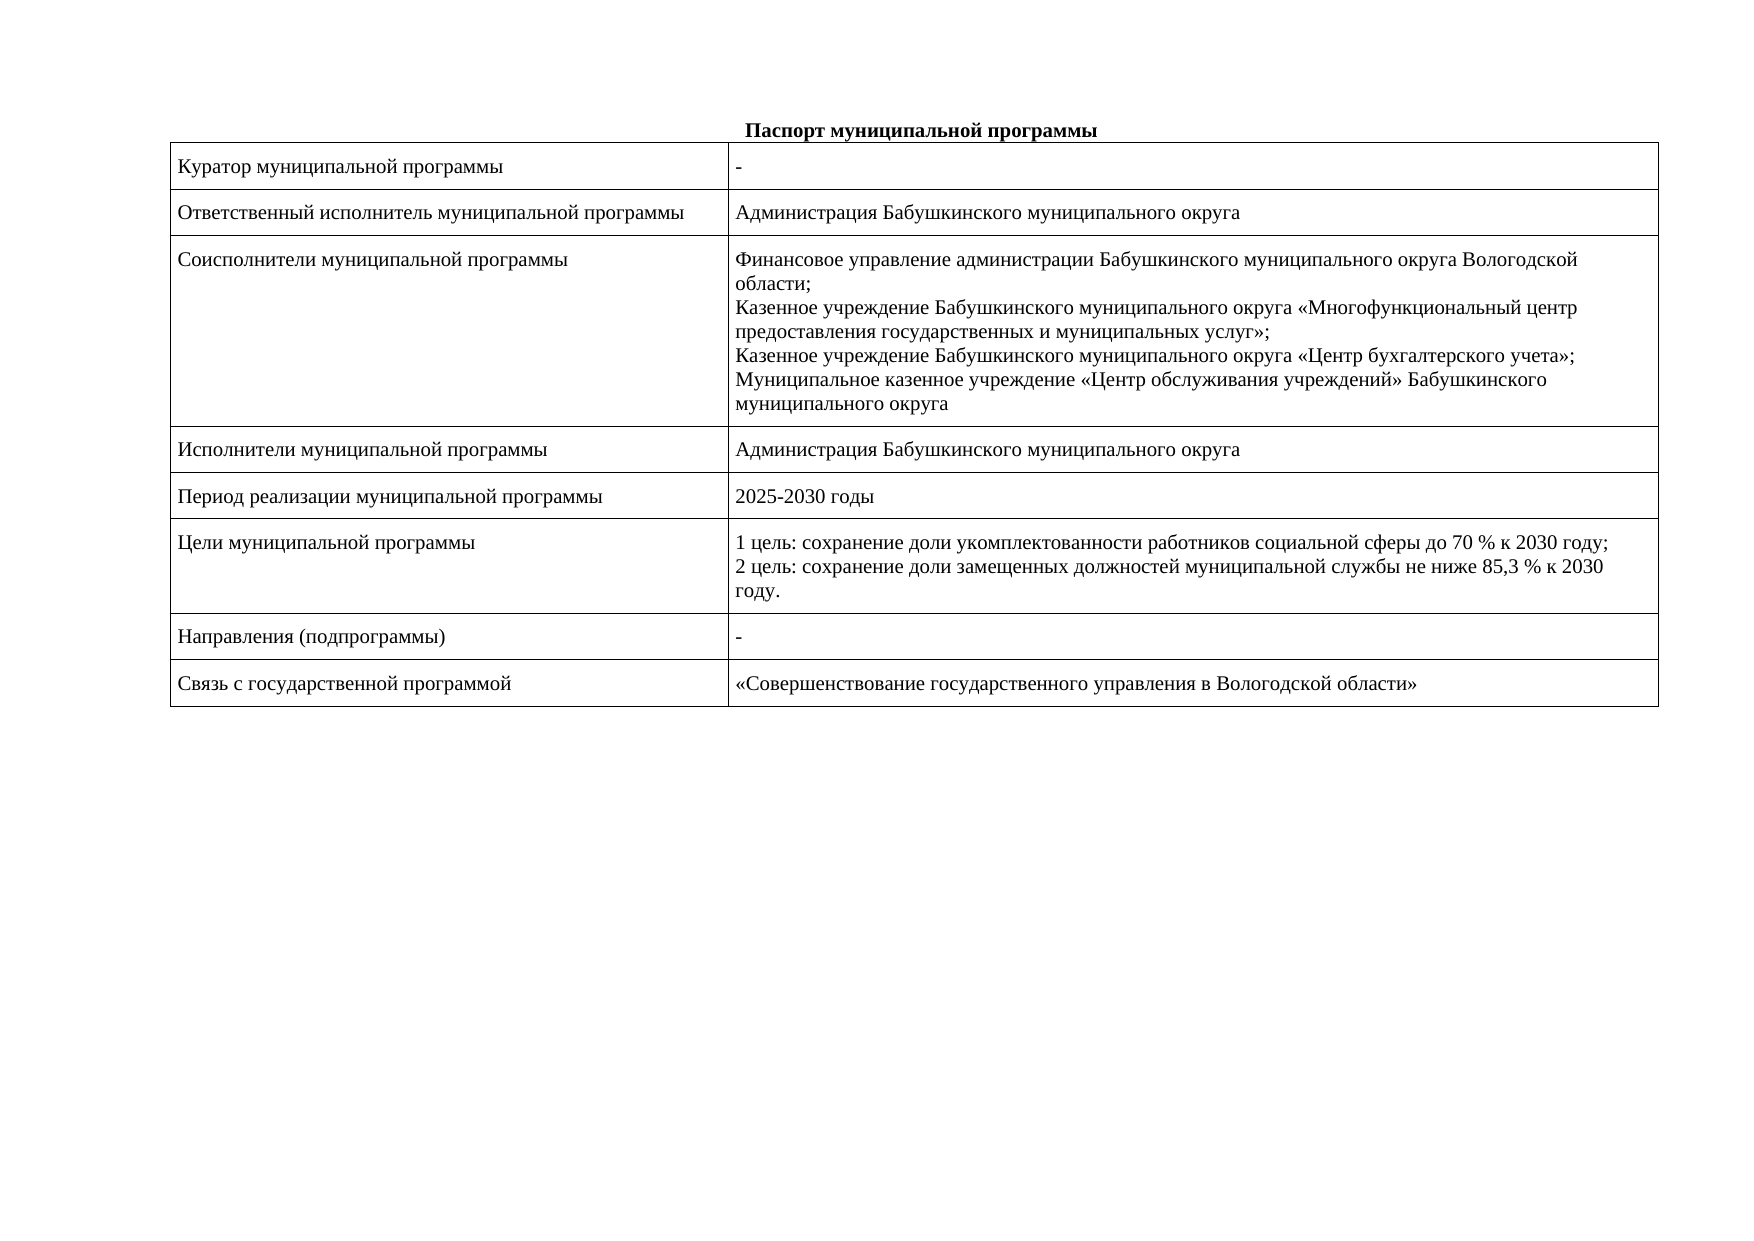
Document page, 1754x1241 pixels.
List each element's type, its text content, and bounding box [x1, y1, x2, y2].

table_cell Администрация Бабушкинского муниципального округа [729, 427, 1658, 472]
table_cell 2025-2030 годы [729, 473, 1658, 518]
table_cell Исполнители муниципальной программы [171, 427, 728, 472]
table_cell Соисполнители муниципальной программы [171, 236, 728, 426]
table_header - [729, 143, 1658, 188]
table_cell Направления (подпрограммы) [171, 614, 728, 659]
table_cell - [729, 614, 1658, 659]
table_cell Финансовое управление администрации Бабушкинского муниципального округа Вологодской области; Казенное учреждение Бабушкинского муниципального округа «Многофункциональный центр предоставления государственных и муниципальных услуг»; Казенное учреждение Бабушкинского муниципального округа «Центр бухгалтерского учета»; Муниципальное казенное учреждение «Центр обслуживания учреждений» Бабушкинского муниципального округа [729, 236, 1658, 426]
table_cell Период реализации муниципальной программы [171, 473, 728, 518]
table_cell Ответственный исполнитель муниципальной программы [171, 190, 728, 235]
table_cell 1 цель: сохранение доли укомплектованности работников социальной сферы до 70 % к 2030 году; 2 цель: сохранение доли замещенных должностей муниципальной службы не ниже 85,3 % к 2030 году. [729, 519, 1658, 613]
table_header Куратор муниципальной программы [171, 143, 728, 188]
table_cell «Совершенствование государственного управления в Вологодской области» [729, 660, 1658, 706]
table_cell Администрация Бабушкинского муниципального округа [729, 190, 1658, 235]
table_cell Цели муниципальной программы [171, 519, 728, 613]
text Паспорт муниципальной программы [177, 118, 1665, 142]
table_cell Связь с государственной программой [171, 660, 728, 706]
